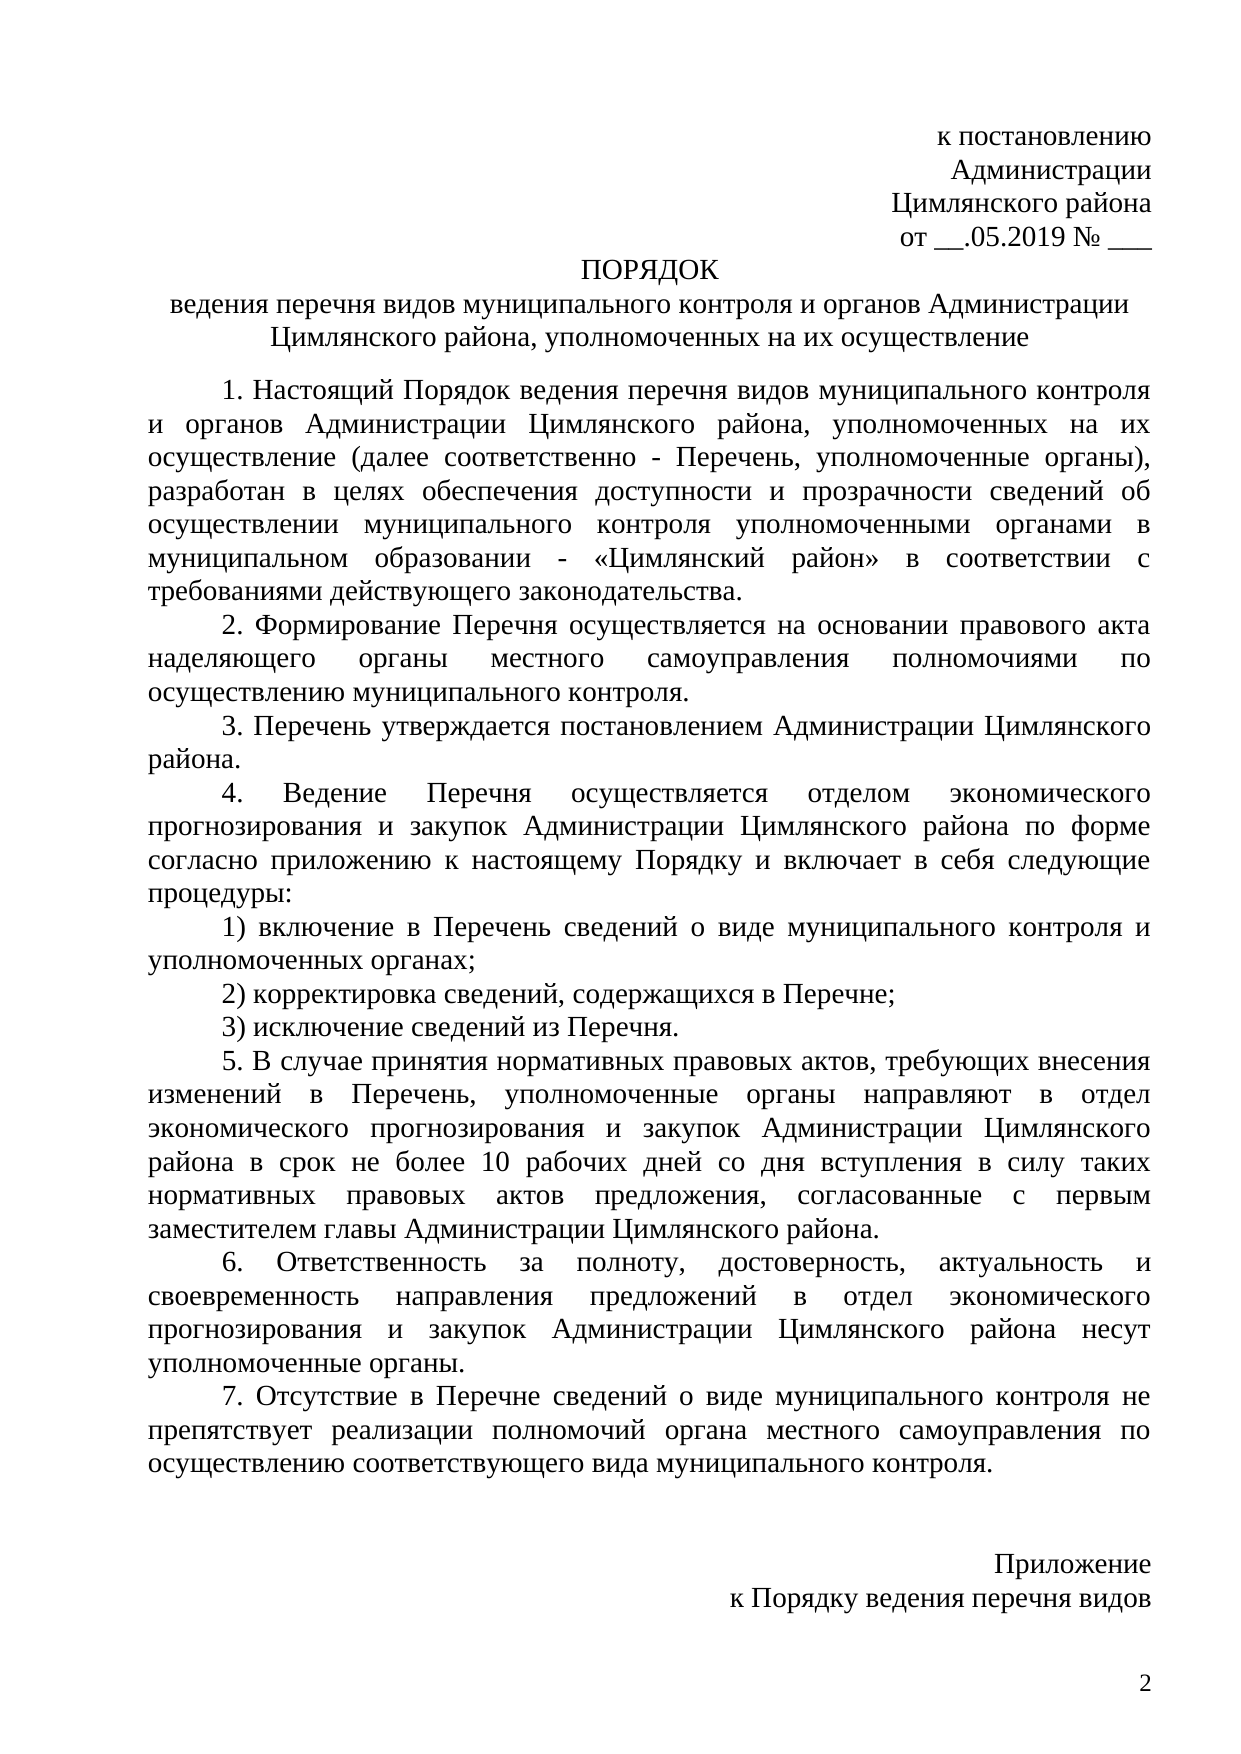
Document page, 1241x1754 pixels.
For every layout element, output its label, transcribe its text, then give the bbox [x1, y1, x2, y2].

text 1. Настоящий Порядок ведения перечня видов муниципального контроля и органов Администрации Цимлянского района, уполномоченных на их осуществление (далее соответственно - Перечень, уполномоченные органы), разработан в целях обеспечения доступности и прозрачности сведений об осуществлении муниципального контроля уполномоченными органами в муниципальном образовании - «Цимлянский район» в соответствии с требованиями действующего законодательства. [148, 372, 1152, 607]
text 3) исключение сведений из Перечня. [148, 1009, 1152, 1043]
text 2. Формирование Перечня осуществляется на основании правового акта наделяющего органы местного самоуправления полномочиями по осуществлению муниципального контроля. [148, 607, 1152, 708]
text 5. В случае принятия нормативных правовых актов, требующих внесения изменений в Перечень, уполномоченные органы направляют в отдел экономического прогнозирования и закупок Администрации Цимлянского района в срок не более 10 рабочих дней со дня вступления в силу таких нормативных правовых актов предложения, согласованные с первым заместителем главы Администрации Цимлянского района. [148, 1043, 1152, 1244]
text ПОРЯДОК ведения перечня видов муниципального контроля и органов Администрации Цимлянского района, уполномоченных на их осуществление [148, 252, 1152, 353]
text 7. Отсутствие в Перечне сведений о виде муниципального контроля не препятствует реализации полномочий органа местного самоуправления по осуществлению соответствующего вида муниципального контроля. [148, 1378, 1152, 1479]
text 6. Ответственность за полноту, достоверность, актуальность и своевременность направления предложений в отдел экономического прогнозирования и закупок Администрации Цимлянского района несут уполномоченные органы. [148, 1244, 1152, 1378]
text 1) включение в Перечень сведений о виде муниципального контроля и уполномоченных органах; [148, 909, 1152, 976]
text Цимлянского района [148, 185, 1152, 219]
text Администрации [148, 152, 1152, 185]
text к постановлению [148, 118, 1152, 152]
text 2) корректировка сведений, содержащихся в Перечне; [148, 976, 1152, 1009]
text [148, 1546, 1152, 1613]
text 4. Ведение Перечня осуществляется отделом экономического прогнозирования и закупок Администрации Цимлянского района по форме согласно приложению к настоящему Порядку и включает в себя следующие процедуры: [148, 775, 1152, 909]
text 3. Перечень утверждается постановлением Администрации Цимлянского района. [148, 708, 1152, 775]
text от __.05.2019 № ___ [148, 219, 1152, 252]
